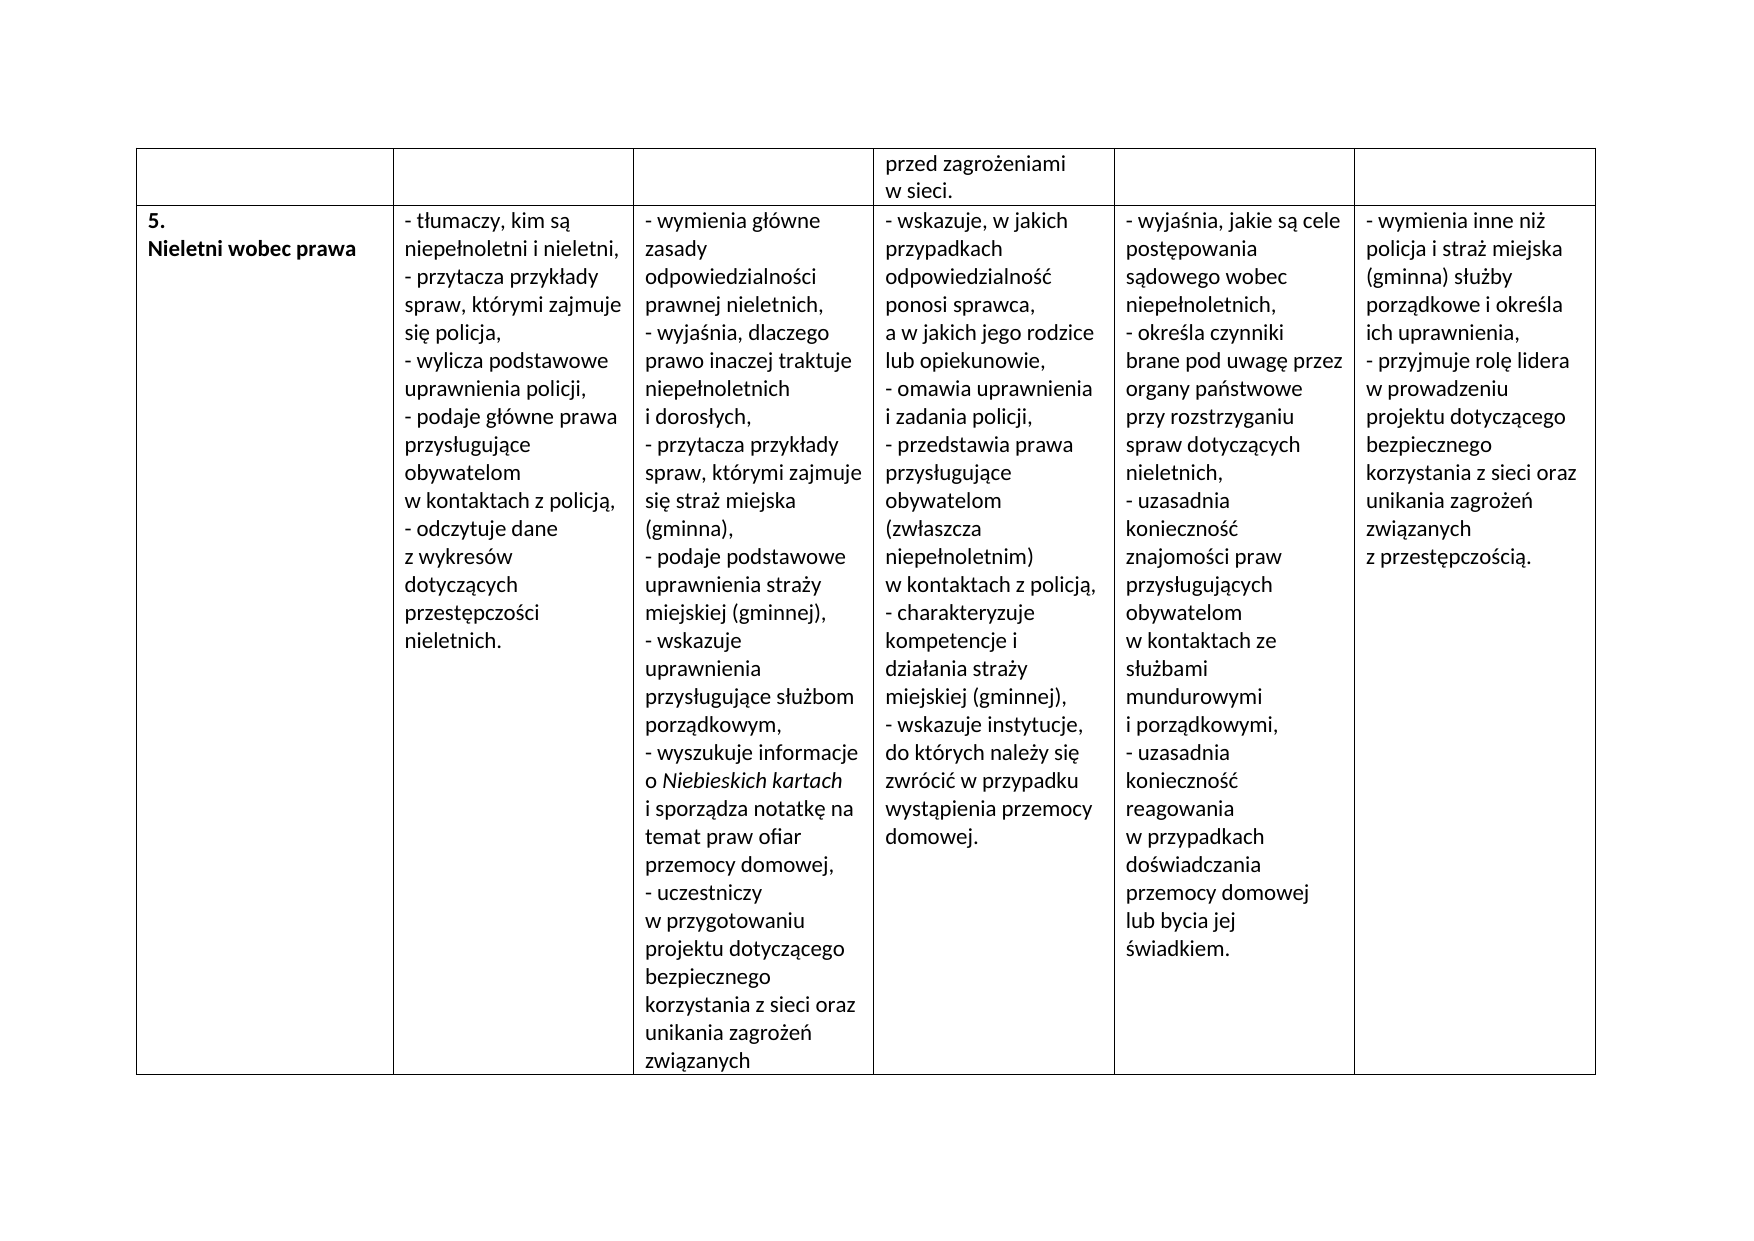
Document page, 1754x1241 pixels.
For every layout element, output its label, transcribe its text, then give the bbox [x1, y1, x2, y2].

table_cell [137, 149, 393, 205]
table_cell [394, 206, 633, 1074]
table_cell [137, 206, 393, 1074]
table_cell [1355, 149, 1595, 205]
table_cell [1115, 149, 1354, 205]
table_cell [1355, 206, 1595, 1074]
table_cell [874, 149, 1114, 205]
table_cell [394, 149, 633, 205]
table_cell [634, 149, 873, 205]
